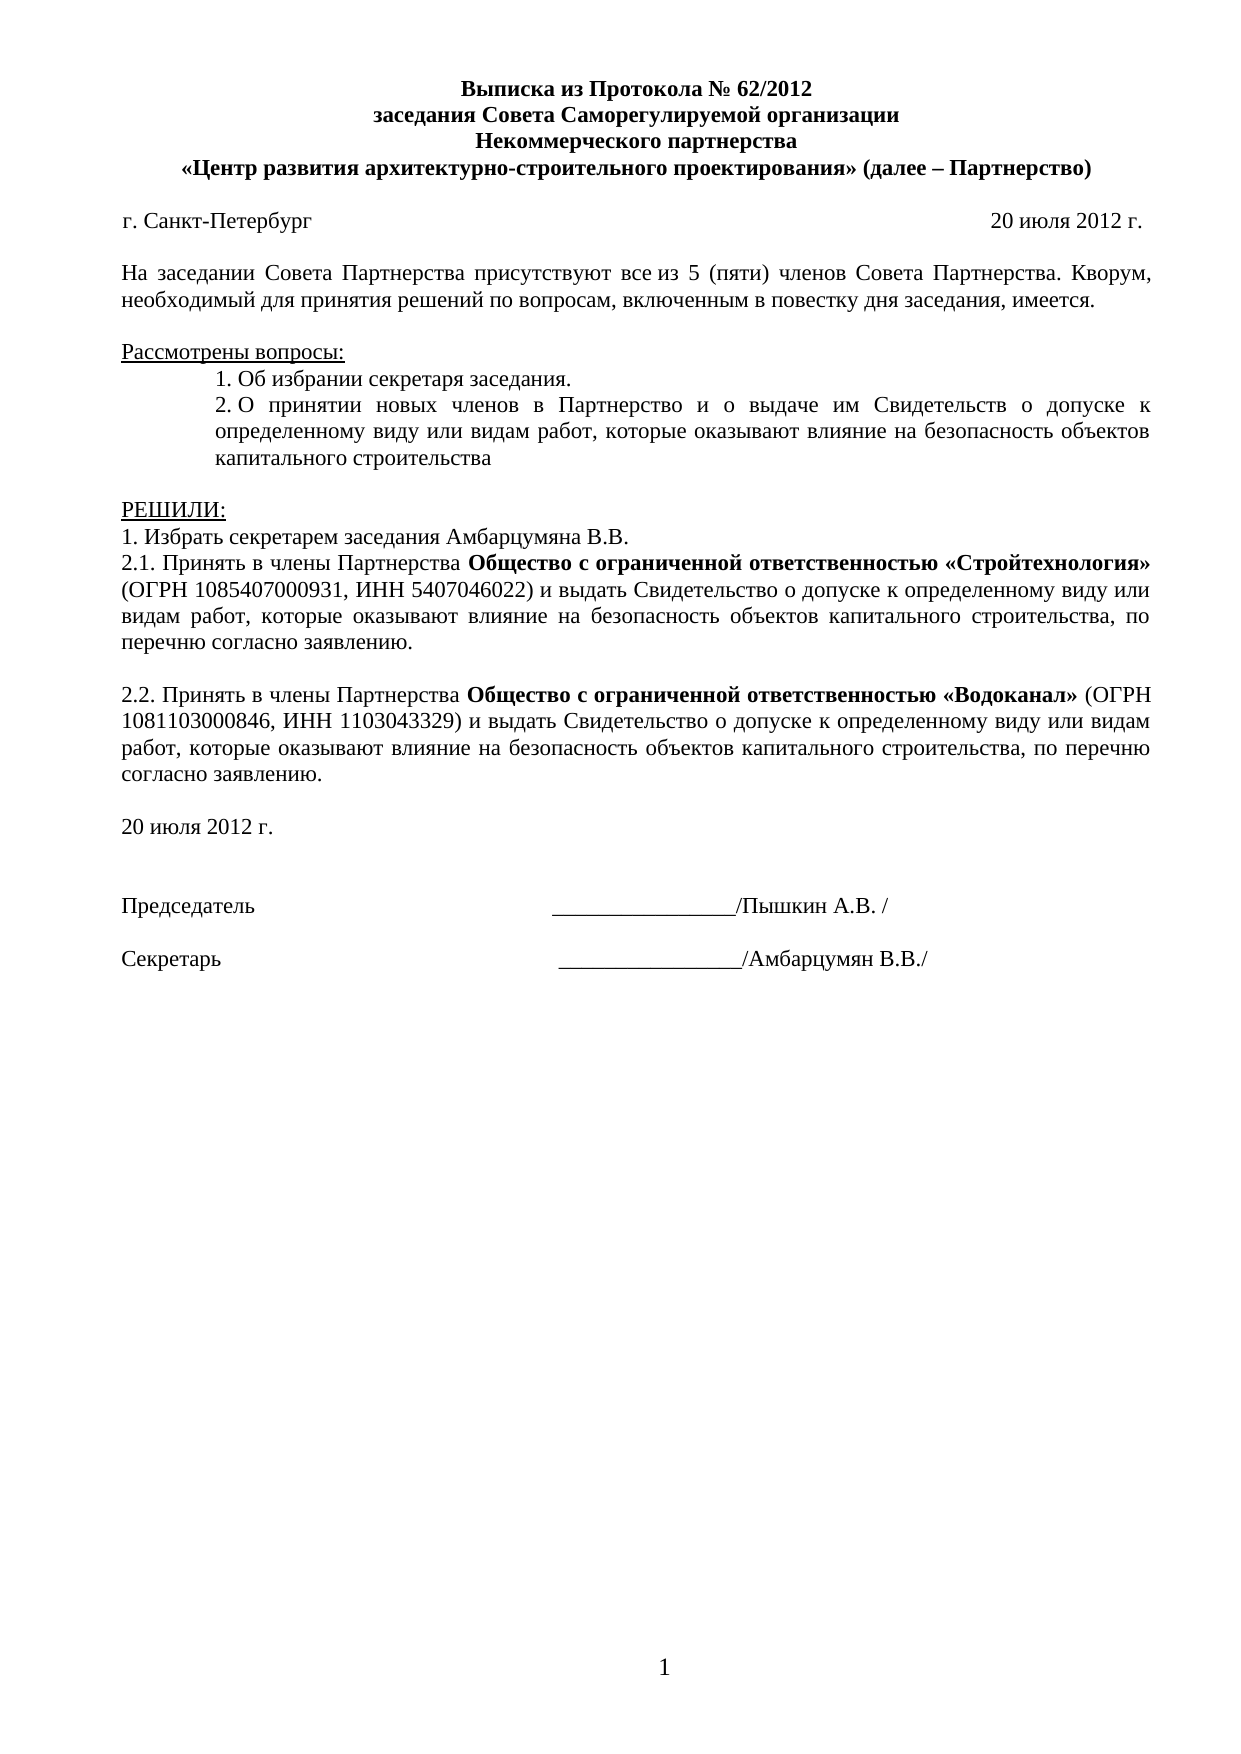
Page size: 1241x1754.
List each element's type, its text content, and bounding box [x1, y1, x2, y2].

text Председатель ________________/Пышкин А.В. / [121, 892, 1152, 918]
text Рассмотрены вопросы: [121, 338, 1152, 365]
text 1. Избрать секретарем заседания Амбарцумяна В.В. [121, 523, 1152, 549]
text РЕШИЛИ: [121, 497, 1152, 523]
text 2. О принятии новых членов в Партнерство и о выдаче им Свидетельств о допуске к определенному виду или видам работ, которые оказывают влияние на безопасность объектов капитального строительства [215, 391, 1152, 470]
table_header г. Санкт-Петербург [111, 207, 632, 233]
text 1. Об избрании секретаря заседания. [215, 365, 1152, 391]
text Некоммерческого партнерства [121, 128, 1152, 154]
text Выписка из Протокола № 62/2012 [121, 75, 1152, 101]
table_header 20 июля 2012 г. [633, 207, 1154, 233]
text «Центр развития архитектурно-строительного проектирования» (далее – Партнерство) [121, 154, 1152, 180]
text заседания Совета Саморегулируемой организации [121, 101, 1152, 128]
text Секретарь ________________/Амбарцумян В.В./ [121, 944, 1152, 971]
text 2.1. Принять в члены Партнерства Общество с ограниченной ответственностью «Стройтехнология» (ОГРН 1085407000931, ИНН 5407046022) и выдать Свидетельство о допуске к определенному виду или видам работ, которые оказывают влияние на безопасность объектов капитального строительства, по перечню согласно заявлению. [121, 549, 1152, 655]
text 20 июля 2012 г. [121, 813, 1152, 839]
text 2.2. Принять в члены Партнерства Общество с ограниченной ответственностью «Водоканал» (ОГРН 1081103000846, ИНН 1103043329) и выдать Свидетельство о допуске к определенному виду или видам работ, которые оказывают влияние на безопасность объектов капитального строительства, по перечню согласно заявлению. [121, 681, 1152, 786]
text На заседании Совета Партнерства присутствуют все из 5 (пяти) членов Совета Партнерства. Кворум, необходимый для принятия решений по вопросам, включенным в повестку дня заседания, имеется. [121, 259, 1152, 312]
